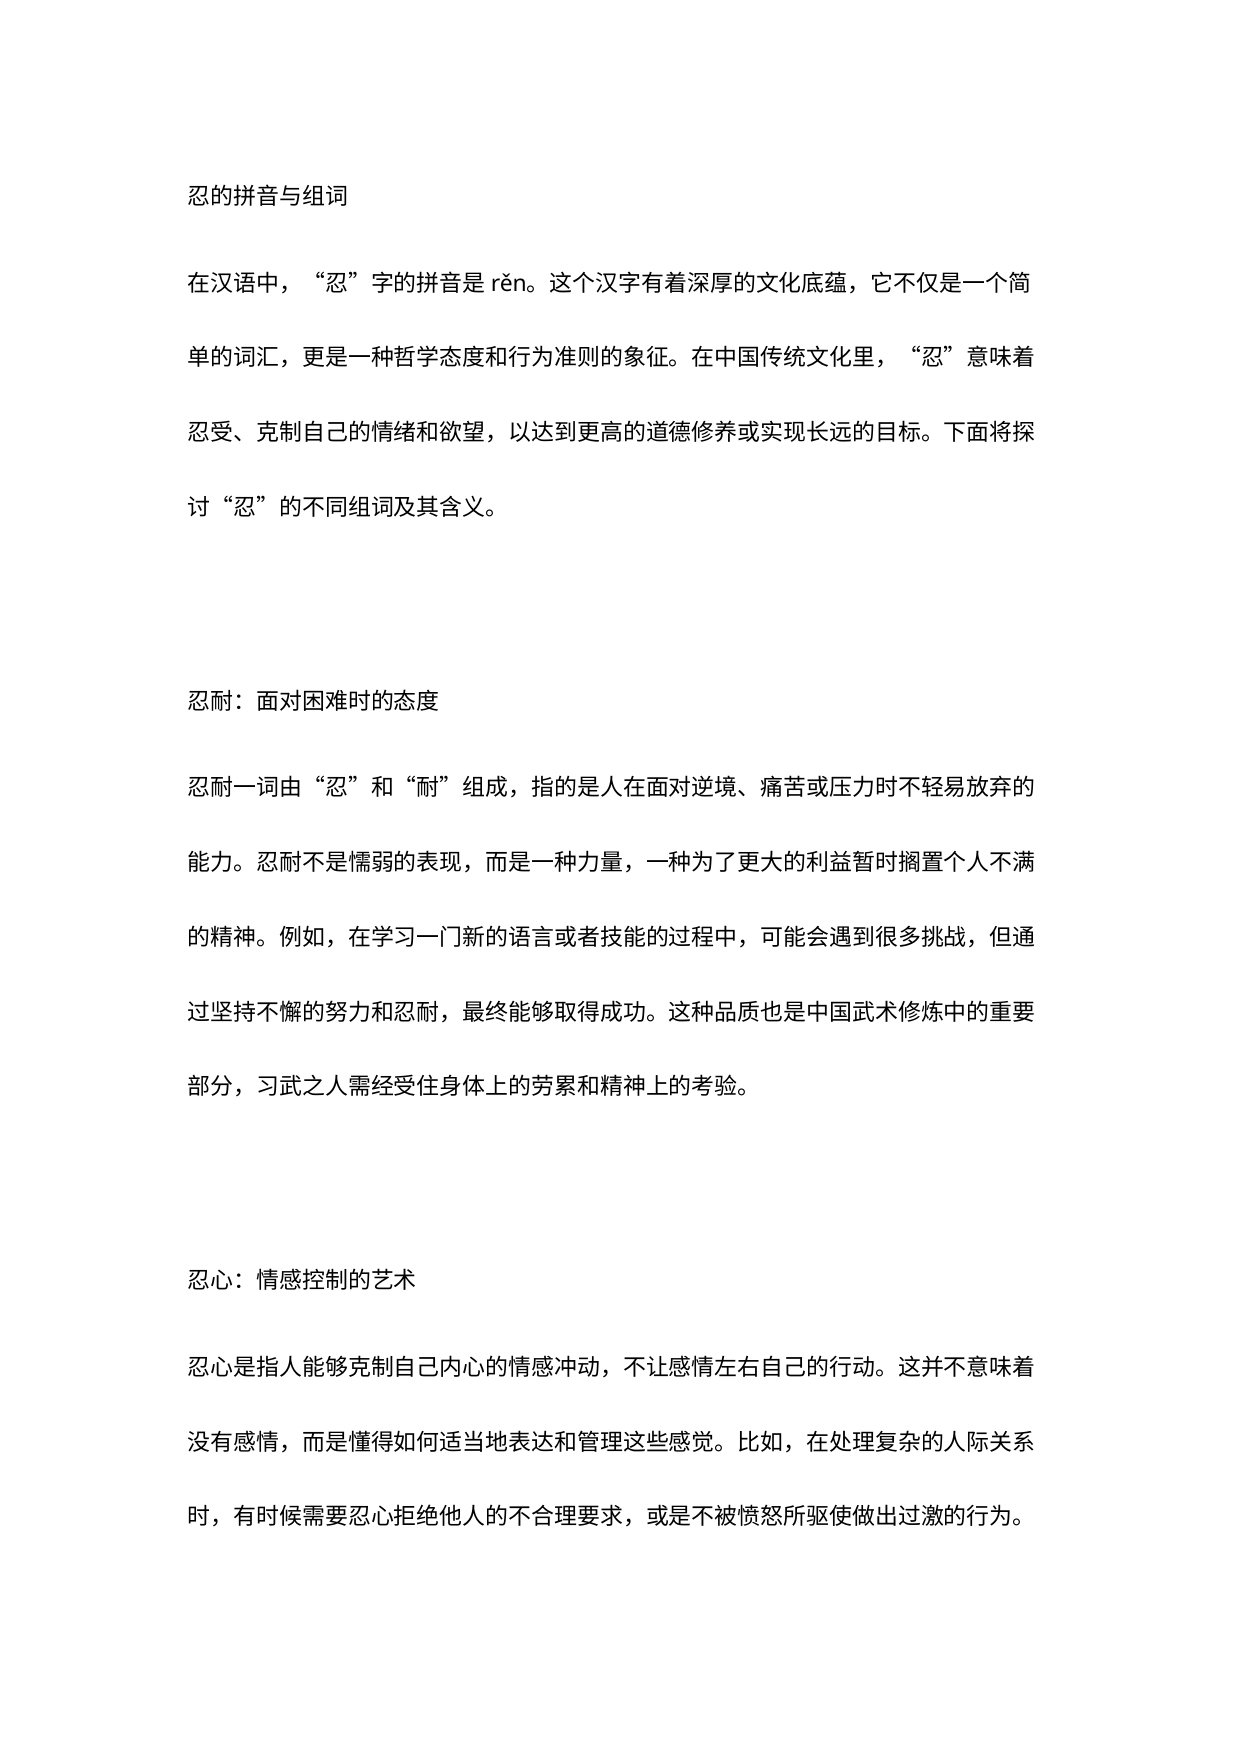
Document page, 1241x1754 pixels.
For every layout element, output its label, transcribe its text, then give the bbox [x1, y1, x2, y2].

text 忍的拼音与组词 [187, 162, 1053, 227]
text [187, 1333, 1053, 1547]
text 忍心：情感控制的艺术 [187, 1246, 1053, 1311]
text 忍耐一词由“忍”和“耐”组成，指的是人在面对逆境、痛苦或压力时不轻易放弃的能力。忍耐不是懦弱的表现，而是一种力量，一种为了更大的利益暂时搁置个人不满的精神。例如，在学习一门新的语言或者技能的过程中，可能会遇到很多挑战，但通过坚持不懈的努力和忍耐，最终能够取得成功。这种品质也是中国武术修炼中的重要部分，习武之人需经受住身体上的劳累和精神上的考验。 [187, 753, 1053, 1117]
text 在汉语中，“忍”字的拼音是 rěn。这个汉字有着深厚的文化底蕴，它不仅是一个简单的词汇，更是一种哲学态度和行为准则的象征。在中国传统文化里，“忍”意味着忍受、克制自己的情绪和欲望，以达到更高的道德修养或实现长远的目标。下面将探讨“忍”的不同组词及其含义。 [187, 248, 1053, 538]
text 忍耐：面对困难时的态度 [187, 667, 1053, 732]
